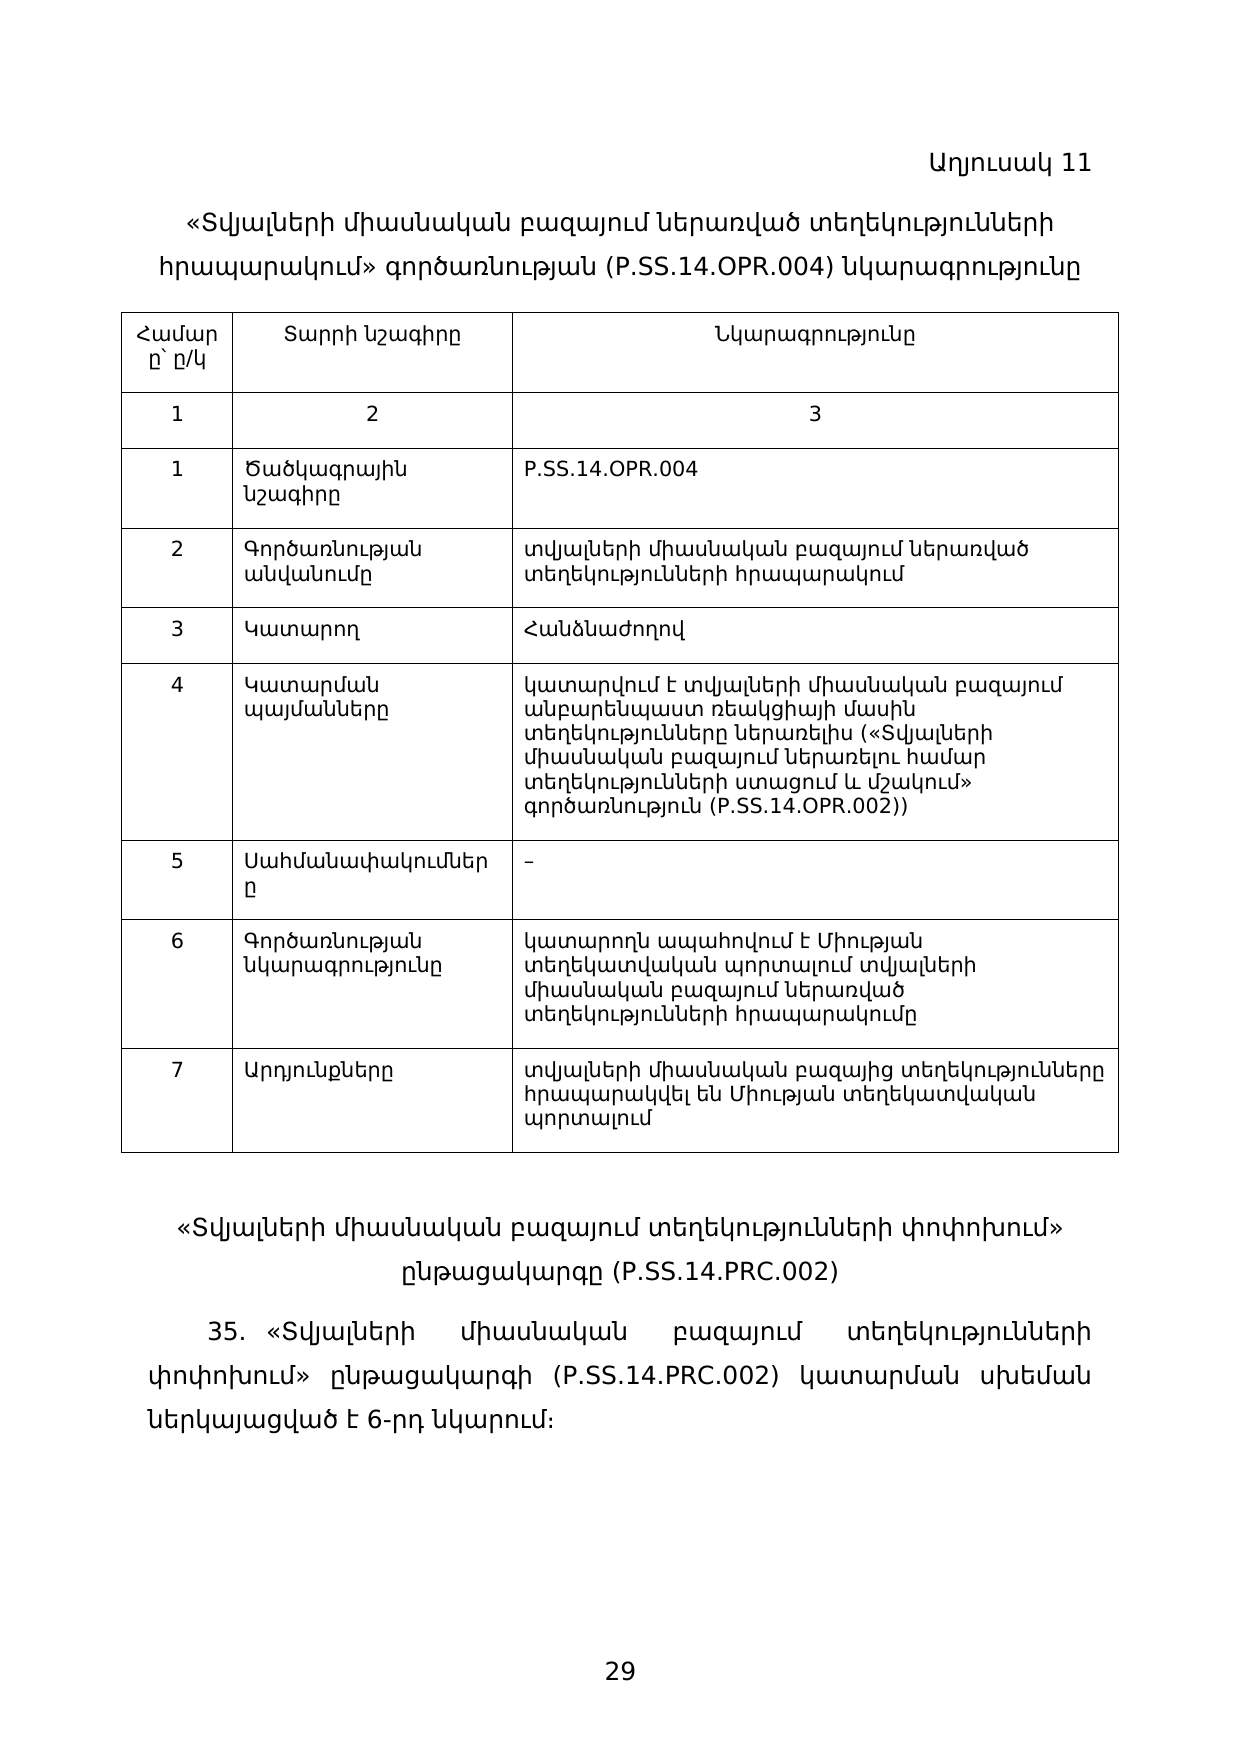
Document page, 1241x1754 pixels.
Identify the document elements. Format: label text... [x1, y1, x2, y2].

table_cell 2 [122, 529, 232, 607]
table_cell P.SS.14.OPR.004 [513, 449, 1118, 527]
table_cell տվյալների միասնական բազայից տեղեկությունները հրապարակվել են Միության տեղեկատվական պորտալում [513, 1049, 1118, 1152]
table_header Համարը՝ ը/կ [122, 313, 232, 392]
table_cell Ծածկագրային նշագիրը [233, 449, 512, 527]
text 35. «Տվյալների միասնական բազայում տեղեկությունների փոփոխում» ընթացակարգի (P.SS.14.PRC.002) կատարման սխեման ներկայացված է 6-րդ նկարում։ [148, 1317, 1092, 1434]
table_cell 1 [122, 393, 232, 448]
table_cell 3 [122, 608, 232, 663]
table_cell Հանձնաժողով [513, 608, 1118, 663]
table_cell Արդյունքները [233, 1049, 512, 1152]
table_cell 6 [122, 920, 232, 1048]
table_cell կատարողն ապահովում է Միության տեղեկատվական պորտալում տվյալների միասնական բազայում ներառված տեղեկությունների հրապարակումը [513, 920, 1118, 1048]
table_cell 3 [513, 393, 1118, 448]
table_cell 1 [122, 449, 232, 527]
table_cell Կատարող [233, 608, 512, 663]
text «Տվյալների միասնական բազայում ներառված տեղեկությունների հրապարակում» գործառնության (P.SS.14.OPR.004) նկարագրությունը [148, 208, 1092, 281]
table_cell Սահմանափակումները [233, 841, 512, 919]
table_cell 7 [122, 1049, 232, 1152]
table_cell – [513, 841, 1118, 919]
table_cell Գործառնության նկարագրությունը [233, 920, 512, 1048]
table_header Տարրի նշագիրը [233, 313, 512, 392]
table_cell Գործառնության անվանումը [233, 529, 512, 607]
table_cell տվյալների միասնական բազայում ներառված տեղեկությունների հրապարակում [513, 529, 1118, 607]
table_cell 5 [122, 841, 232, 919]
subtitle «Տվյալների միասնական բազայում տեղեկությունների փոփոխում» ընթացակարգը (P.SS.14.PRC.002) [148, 1213, 1092, 1286]
table_cell Կատարման պայմանները [233, 664, 512, 839]
table_header Նկարագրությունը [513, 313, 1118, 392]
table_cell 2 [233, 393, 512, 448]
table_cell 4 [122, 664, 232, 839]
text Աղյուսակ 11 [148, 148, 1092, 177]
table_cell կատարվում է տվյալների միասնական բազայում անբարենպաստ ռեակցիայի մասին տեղեկությունները ներառելիս («Տվյալների միասնական բազայում ներառելու համար տեղեկությունների ստացում և մշակում» գործառնություն (P.SS.14.OPR.002)) [513, 664, 1118, 839]
